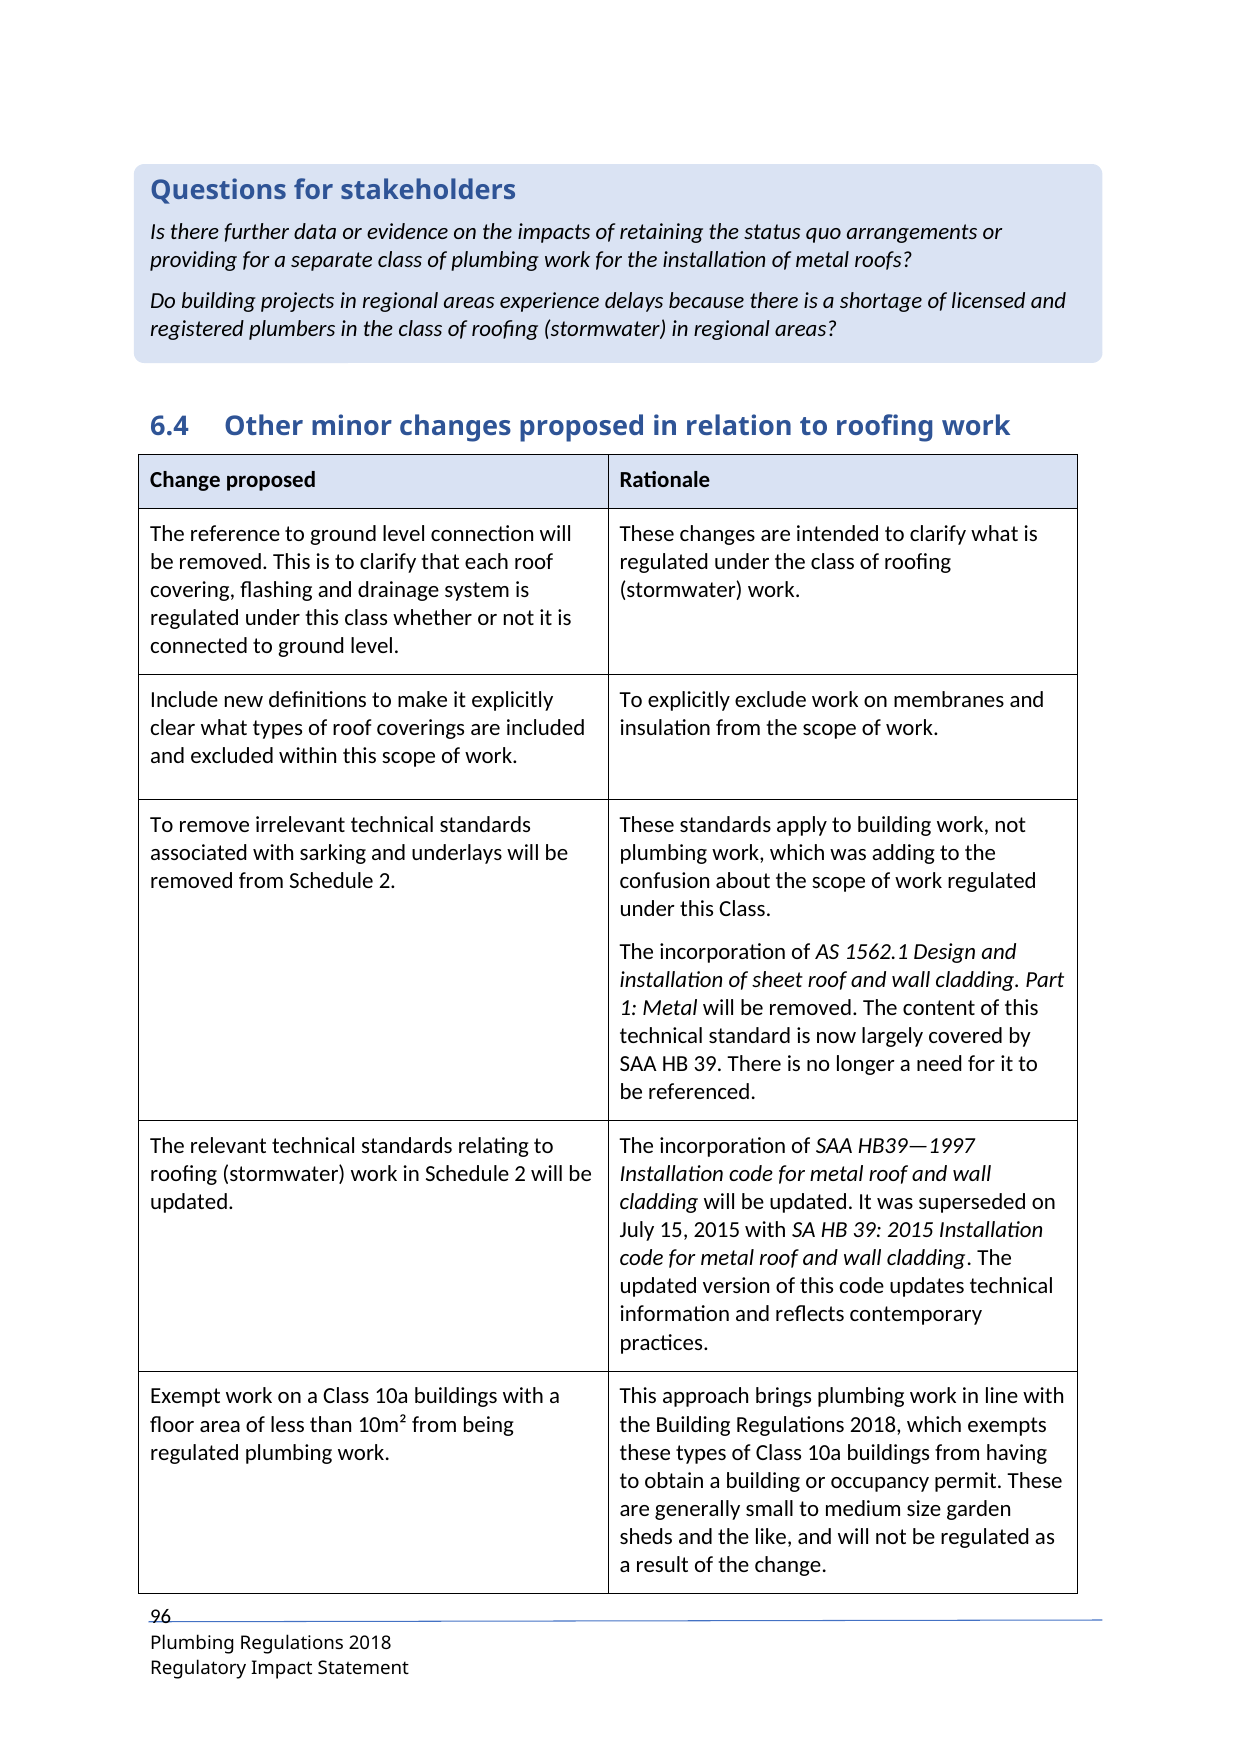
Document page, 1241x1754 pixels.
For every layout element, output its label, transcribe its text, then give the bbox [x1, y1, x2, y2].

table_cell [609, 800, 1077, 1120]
text Do building projects in regional areas experience delays because there is a shortage of licensed and registered plumbers in the class of roofing (stormwater) in regional areas? [150, 286, 1090, 342]
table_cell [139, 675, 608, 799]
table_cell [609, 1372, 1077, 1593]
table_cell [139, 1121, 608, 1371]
subtitle Questions for stakeholders [150, 170, 1090, 207]
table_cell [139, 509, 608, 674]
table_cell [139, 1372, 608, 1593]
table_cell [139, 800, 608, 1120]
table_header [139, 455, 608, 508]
text Is there further data or evidence on the impacts of retaining the status quo arrangements or providing for a separate class of plumbing work for the installation of metal roofs? [150, 217, 1090, 273]
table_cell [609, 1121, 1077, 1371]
subtitle 6.4 Other minor changes proposed in relation to roofing work [150, 407, 1090, 443]
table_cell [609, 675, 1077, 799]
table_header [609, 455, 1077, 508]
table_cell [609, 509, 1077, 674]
